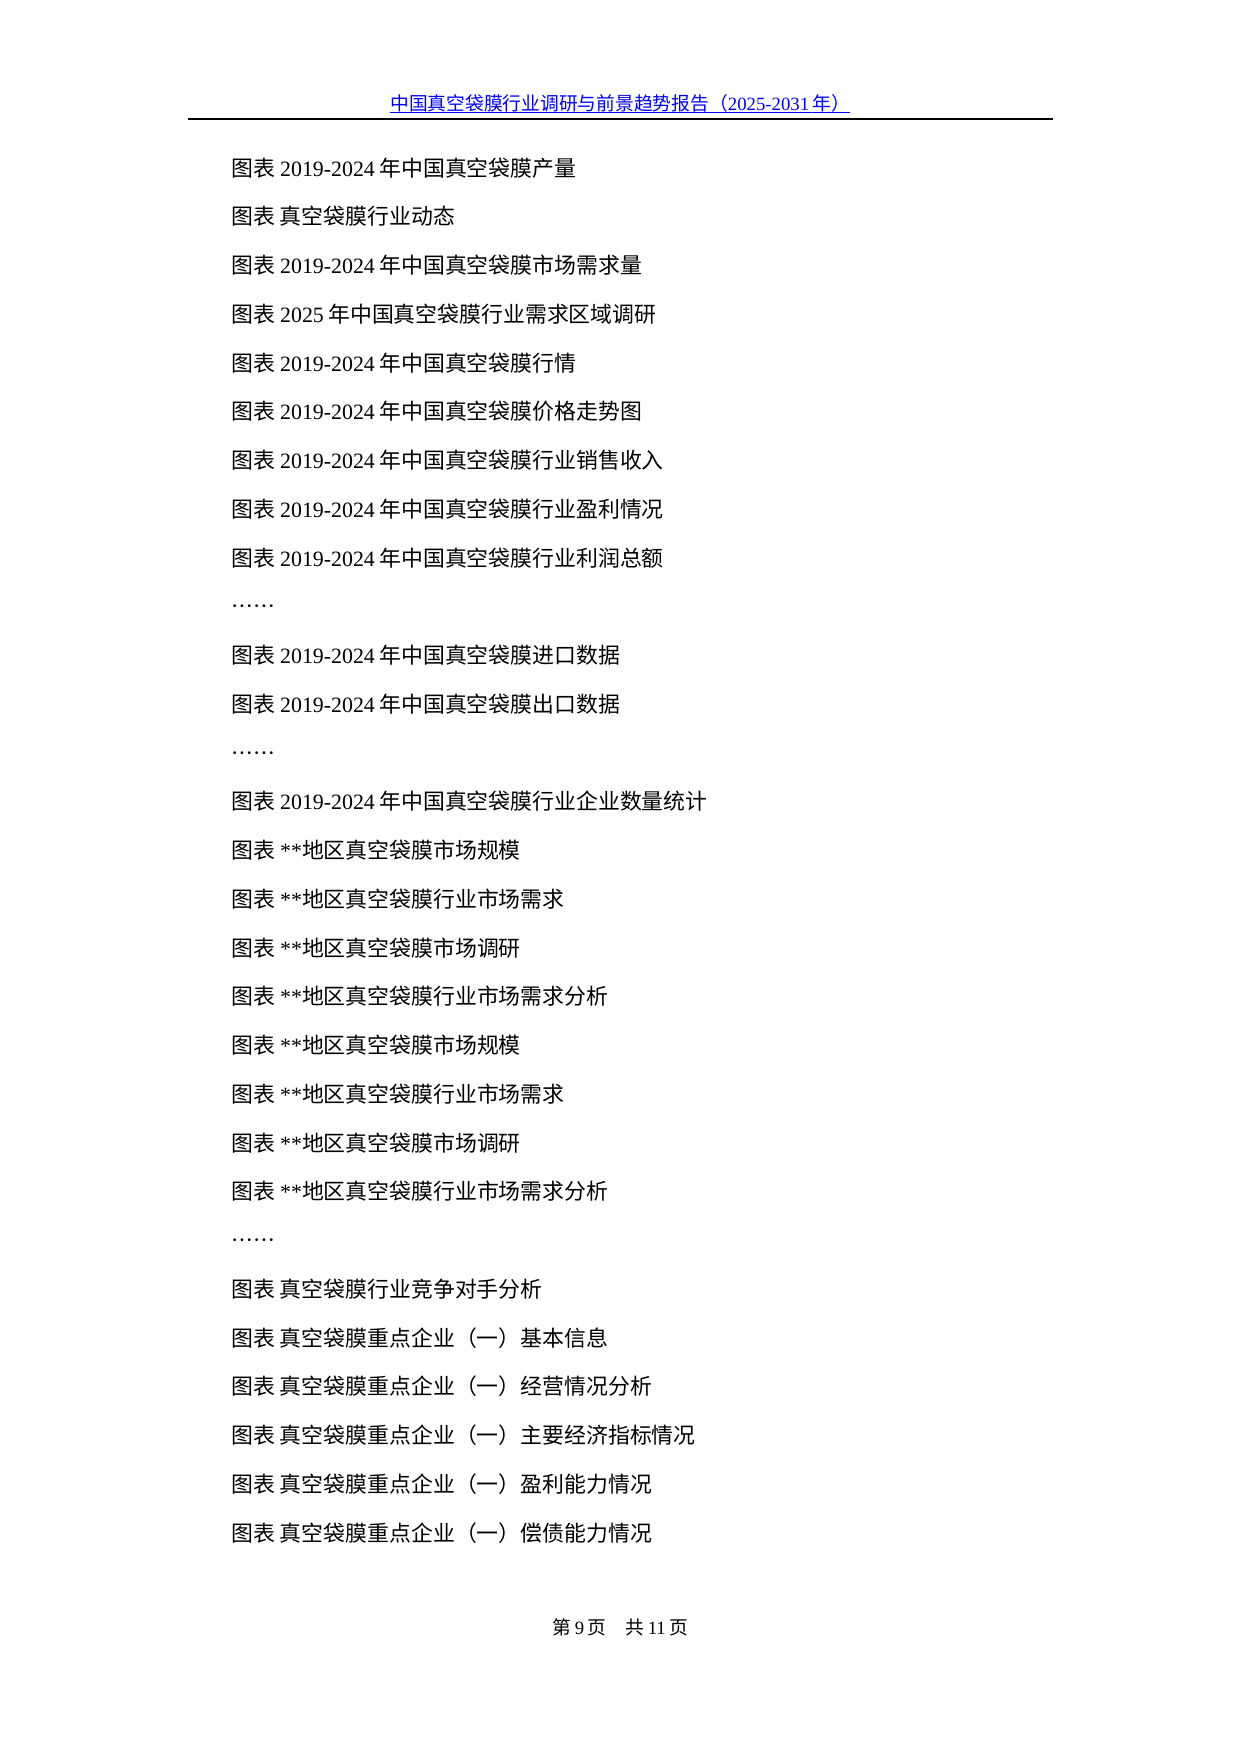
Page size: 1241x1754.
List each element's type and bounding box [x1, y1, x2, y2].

text [187, 150, 1053, 1548]
